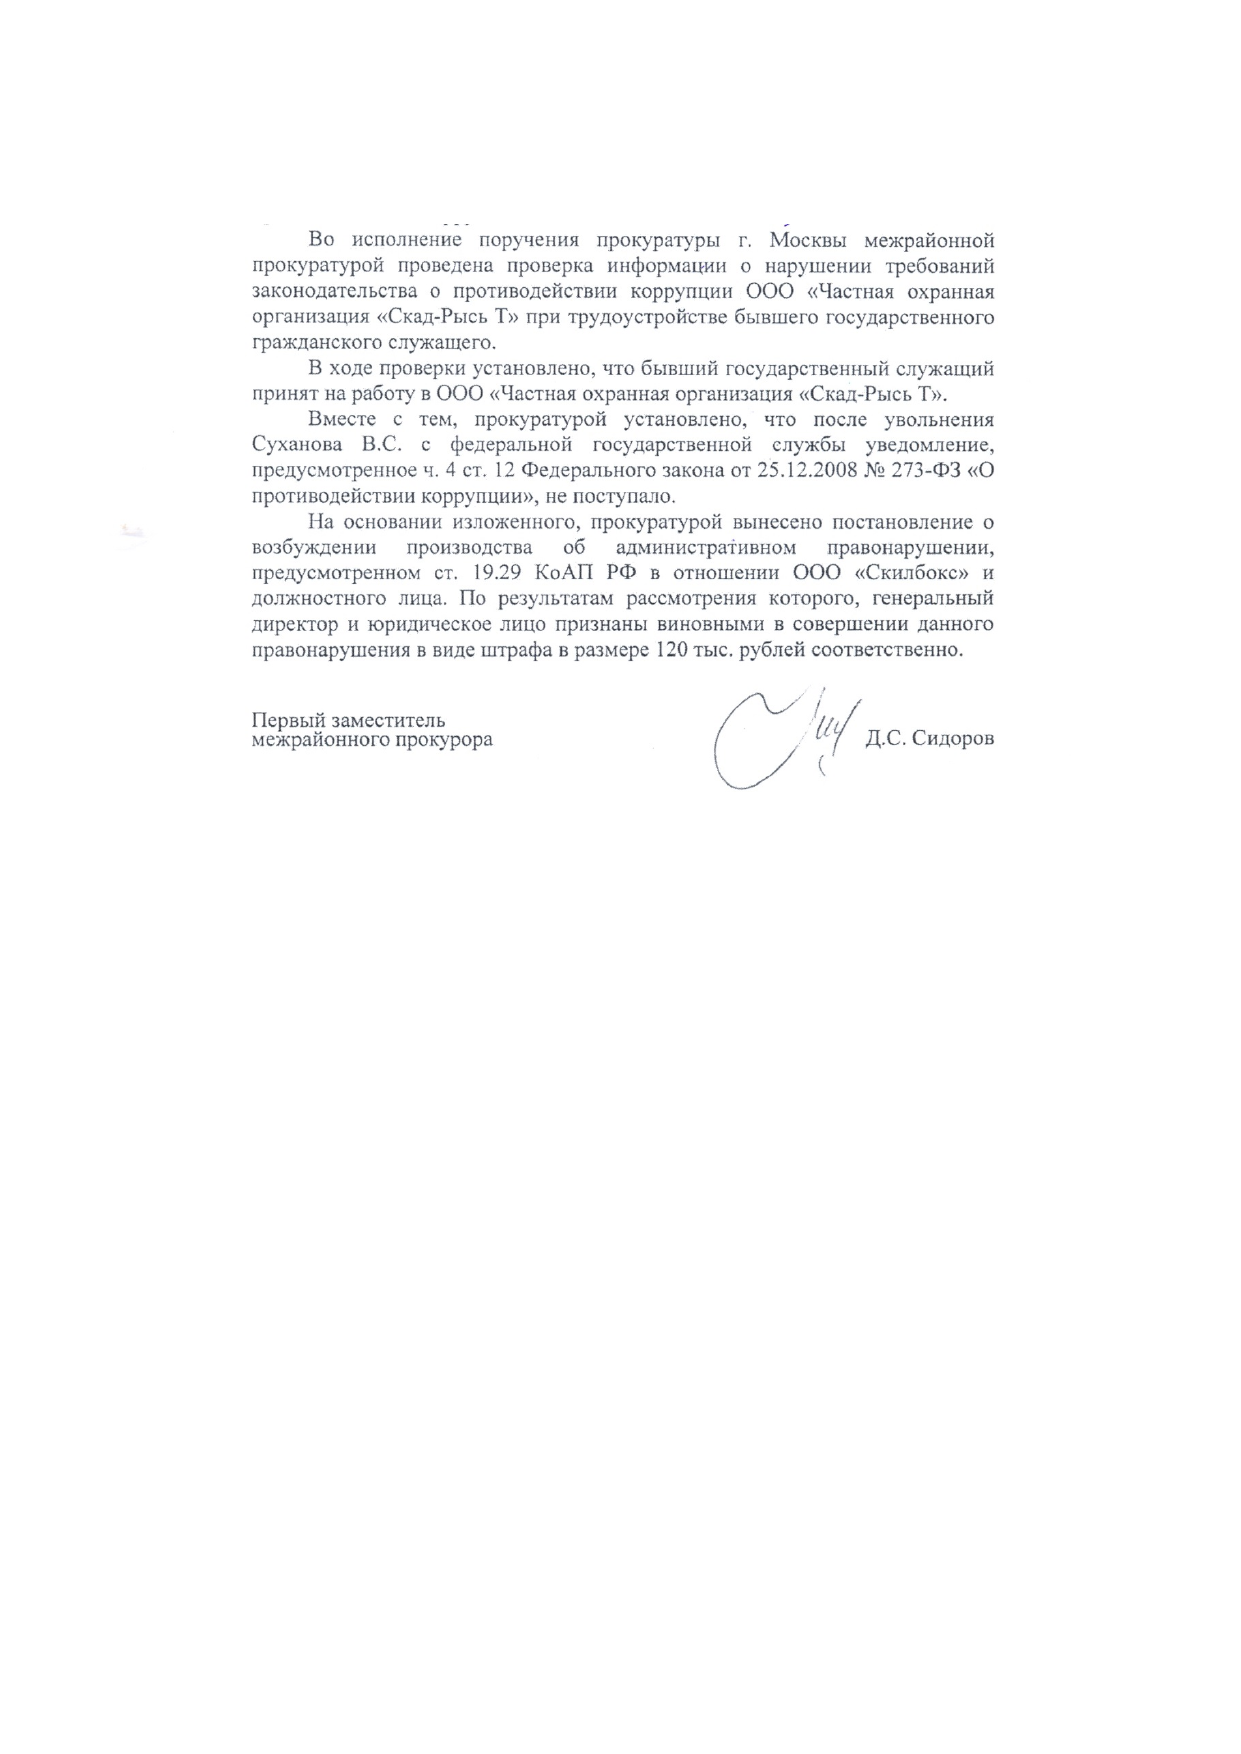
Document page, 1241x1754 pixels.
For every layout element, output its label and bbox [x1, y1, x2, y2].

picture [103, 224, 1077, 798]
